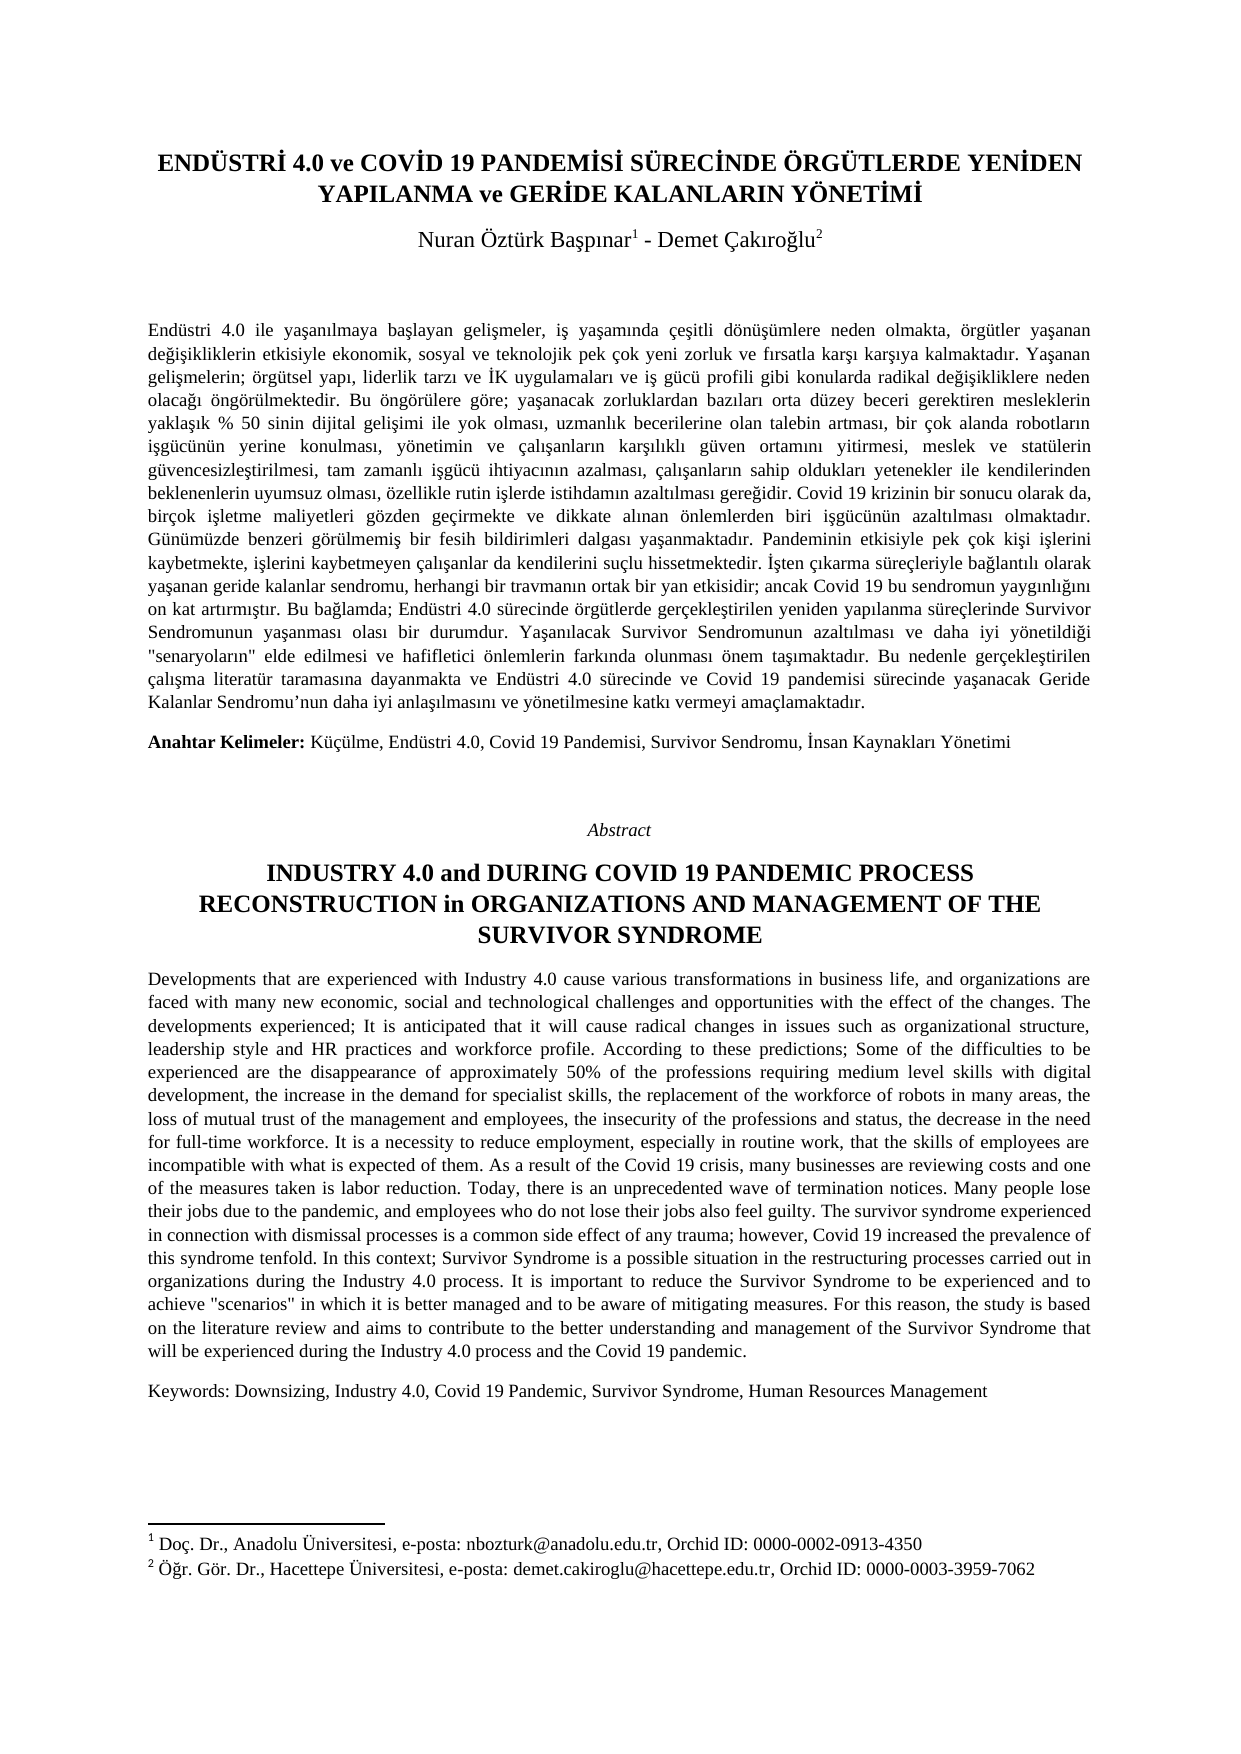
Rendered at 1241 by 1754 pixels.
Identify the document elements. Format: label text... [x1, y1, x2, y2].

text Keywords: Downsizing, Industry 4.0, Covid 19 Pandemic, Survivor Syndrome, Human Resources Management [148, 1380, 1092, 1401]
text ENDÜSTRİ 4.0 ve COVİD 19 PANDEMİSİ SÜRECİNDE ÖRGÜTLERDE YENİDEN YAPILANMA ve GERİDE KALANLARIN YÖNETİMİ [148, 148, 1092, 207]
text Anahtar Kelimeler: Küçülme, Endüstri 4.0, Covid 19 Pandemisi, Survivor Sendromu, İnsan Kaynakları Yönetimi [148, 731, 1092, 752]
text Developments that are experienced with Industry 4.0 cause various transformations in business life, and organizations are faced with many new economic, social and technological challenges and opportunities with the effect of the changes. The developments experienced; It is anticipated that it will cause radical changes in issues such as organizational structure, leadership style and HR practices and workforce profile. According to these predictions; Some of the difficulties to be experienced are the disappearance of approximately 50% of the professions requiring medium level skills with digital development, the increase in the demand for specialist skills, the replacement of the workforce of robots in many areas, the loss of mutual trust of the management and employees, the insecurity of the professions and status, the decrease in the need for full-time workforce. It is a necessity to reduce employment, especially in routine work, that the skills of employees are incompatible with what is expected of them. As a result of the Covid 19 crisis, many businesses are reviewing costs and one of the measures taken is labor reduction. Today, there is an unprecedented wave of termination notices. Many people lose their jobs due to the pandemic, and employees who do not lose their jobs also feel guilty. The survivor syndrome experienced in connection with dismissal processes is a common side effect of any trauma; however, Covid 19 increased the prevalence of this syndrome tenfold. In this context; Survivor Syndrome is a possible situation in the restructuring processes carried out in organizations during the Industry 4.0 process. It is important to reduce the Survivor Syndrome to be experienced and to achieve "scenarios" in which it is better managed and to be aware of mitigating measures. For this reason, the study is based on the literature review and aims to contribute to the better understanding and management of the Survivor Syndrome that will be experienced during the Industry 4.0 process and the Covid 19 pandemic. [148, 968, 1092, 1361]
text INDUSTRY 4.0 and DURING COVID 19 PANDEMIC PROCESS RECONSTRUCTION in ORGANIZATIONS AND MANAGEMENT OF THE SURVIVOR SYNDROME [148, 858, 1092, 949]
text Endüstri 4.0 ile yaşanılmaya başlayan gelişmeler, iş yaşamında çeşitli dönüşümlere neden olmakta, örgütler yaşanan değişikliklerin etkisiyle ekonomik, sosyal ve teknolojik pek çok yeni zorluk ve fırsatla karşı karşıya kalmaktadır. Yaşanan gelişmelerin; örgütsel yapı, liderlik tarzı ve İK uygulamaları ve iş gücü profili gibi konularda radikal değişikliklere neden olacağı öngörülmektedir. Bu öngörülere göre; yaşanacak zorluklardan bazıları orta düzey beceri gerektiren mesleklerin yaklaşık % 50 sinin dijital gelişimi ile yok olması, uzmanlık becerilerine olan talebin artması, bir çok alanda robotların işgücünün yerine konulması, yönetimin ve çalışanların karşılıklı güven ortamını yitirmesi, meslek ve statülerin güvencesizleştirilmesi, tam zamanlı işgücü ihtiyacının azalması, çalışanların sahip oldukları yetenekler ile kendilerinden beklenenlerin uyumsuz olması, özellikle rutin işlerde istihdamın azaltılması gereğidir. Covid 19 krizinin bir sonucu olarak da, birçok işletme maliyetleri gözden geçirmekte ve dikkate alınan önlemlerden biri işgücünün azaltılması olmaktadır. Günümüzde benzeri görülmemiş bir fesih bildirimleri dalgası yaşanmaktadır. Pandeminin etkisiyle pek çok kişi işlerini kaybetmekte, işlerini kaybetmeyen çalışanlar da kendilerini suçlu hissetmektedir. İşten çıkarma süreçleriyle bağlantılı olarak yaşanan geride kalanlar sendromu, herhangi bir travmanın ortak bir yan etkisidir; ancak Covid 19 bu sendromun yaygınlığını on kat artırmıştır. Bu bağlamda; Endüstri 4.0 sürecinde örgütlerde gerçekleştirilen yeniden yapılanma süreçlerinde Survivor Sendromunun yaşanması olası bir durumdur. Yaşanılacak Survivor Sendromunun azaltılması ve daha iyi yönetildiği "senaryoların" elde edilmesi ve hafifletici önlemlerin farkında olunması önem taşımaktadır. Bu nedenle gerçekleştirilen çalışma literatür taramasına dayanmakta ve Endüstri 4.0 sürecinde ve Covid 19 pandemisi sürecinde yaşanacak Geride Kalanlar Sendromu’nun daha iyi anlaşılmasını ve yönetilmesine katkı vermeyi amaçlamaktadır. [148, 319, 1092, 712]
text Nuran Öztürk Başpınar - Demet Çakıroğlu [148, 226, 1092, 253]
text Abstract [148, 818, 1092, 840]
